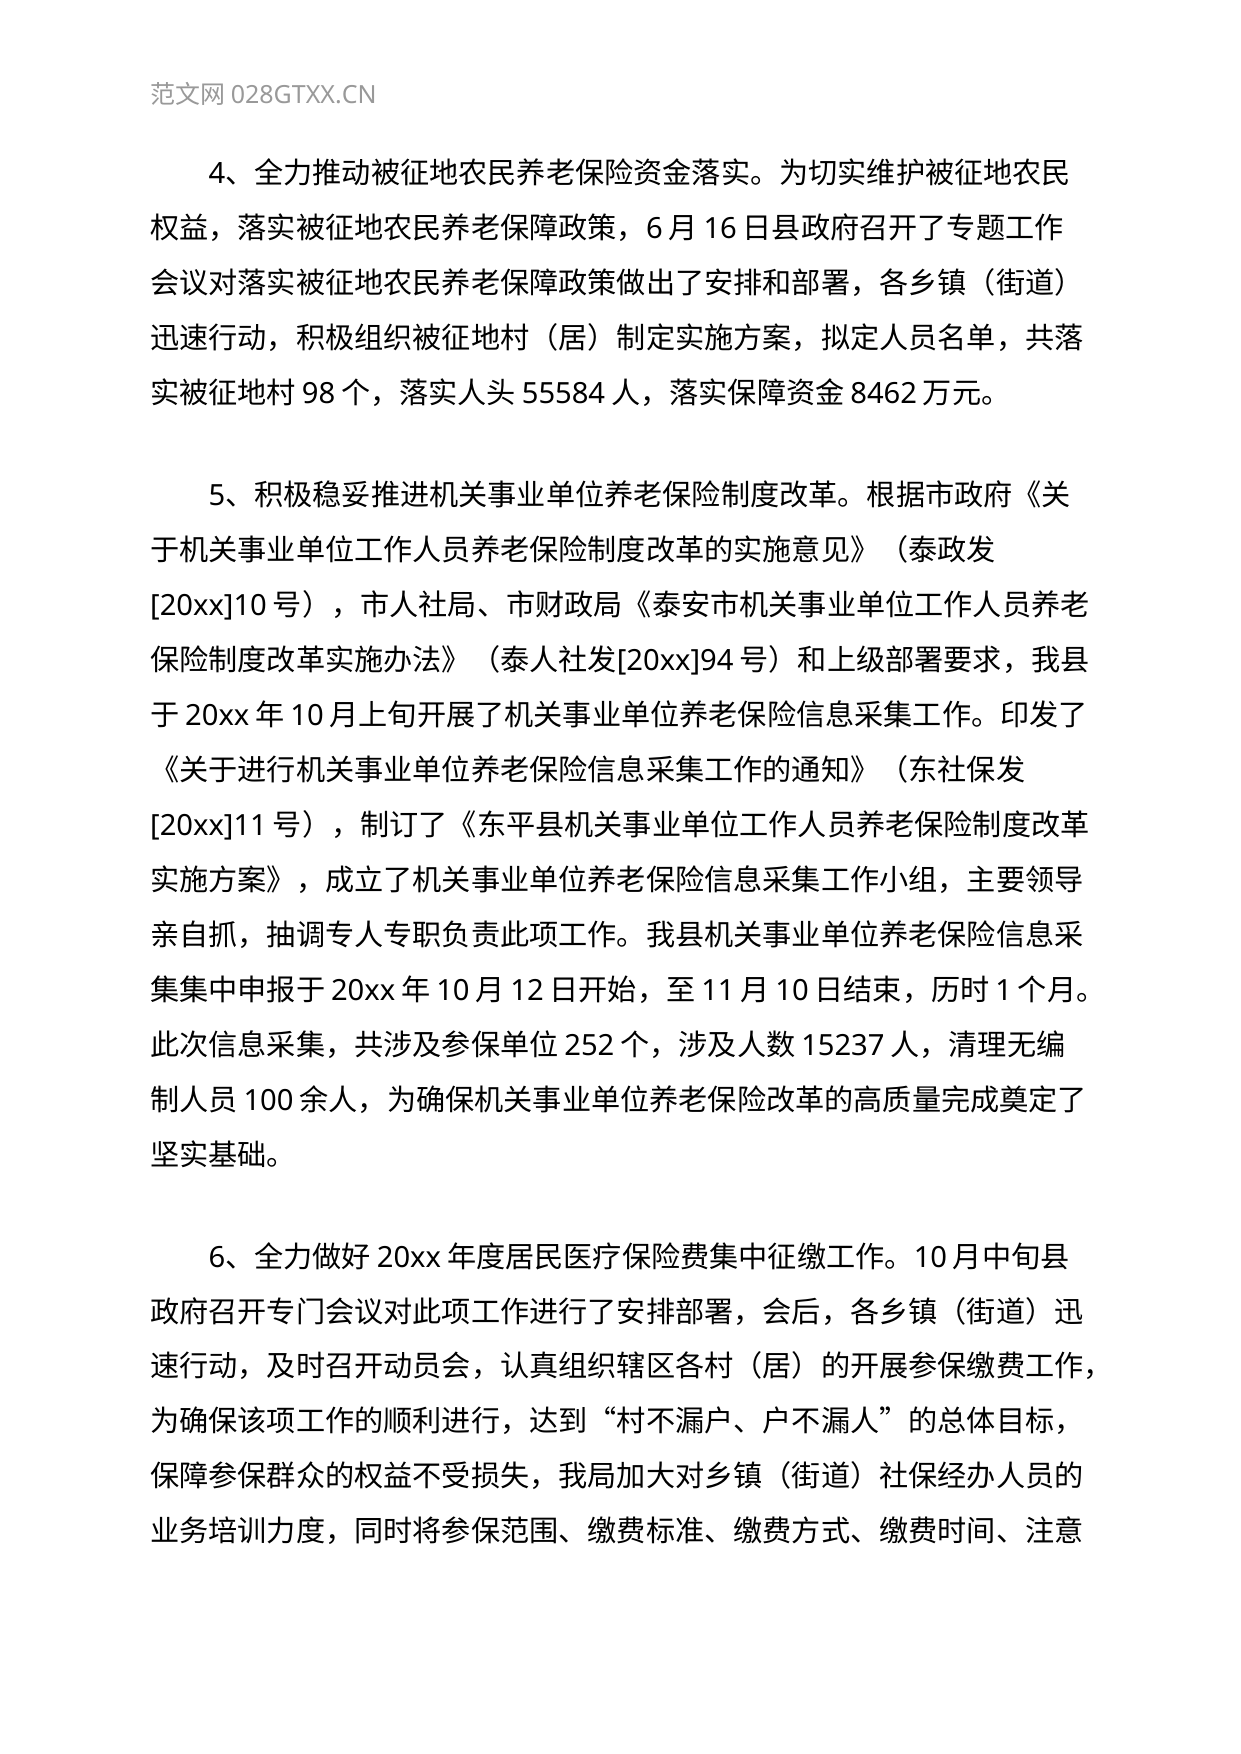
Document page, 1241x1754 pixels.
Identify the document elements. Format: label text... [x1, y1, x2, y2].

text 4、全力推动被征地农民养老保险资金落实。为切实维护被征地农民权益，落实被征地农民养老保障政策，6月16日县政府召开了专题工作会议对落实被征地农民养老保障政策做出了安排和部署，各乡镇（街道）迅速行动，积极组织被征地村（居）制定实施方案，拟定人员名单，共落实被征地村98个，落实人头55584人，落实保障资金8462万元。 [150, 150, 1090, 412]
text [150, 1233, 1090, 1550]
text 5、积极稳妥推进机关事业单位养老保险制度改革。根据市政府《关于机关事业单位工作人员养老保险制度改革的实施意见》（泰政发 [20xx]10号），市人社局、市财政局《泰安市机关事业单位工作人员养老保险制度改革实施办法》（泰人社发[20xx]94号）和上级部署要求，我县于20xx年10月上旬开展了机关事业单位养老保险信息采集工作。印发了《关于进行机关事业单位养老保险信息采集工作的通知》（东社保发[20xx]11号），制订了《东平县机关事业单位工作人员养老保险制度改革实施方案》，成立了机关事业单位养老保险信息采集工作小组，主要领导亲自抓，抽调专人专职负责此项工作。我县机关事业单位养老保险信息采集集中申报于20xx年10月12日开始，至11月10日结束，历时1个月。此次信息采集，共涉及参保单位252个，涉及人数15237人，清理无编制人员100余人，为确保机关事业单位养老保险改革的高质量完成奠定了坚实基础。 [150, 472, 1090, 1174]
